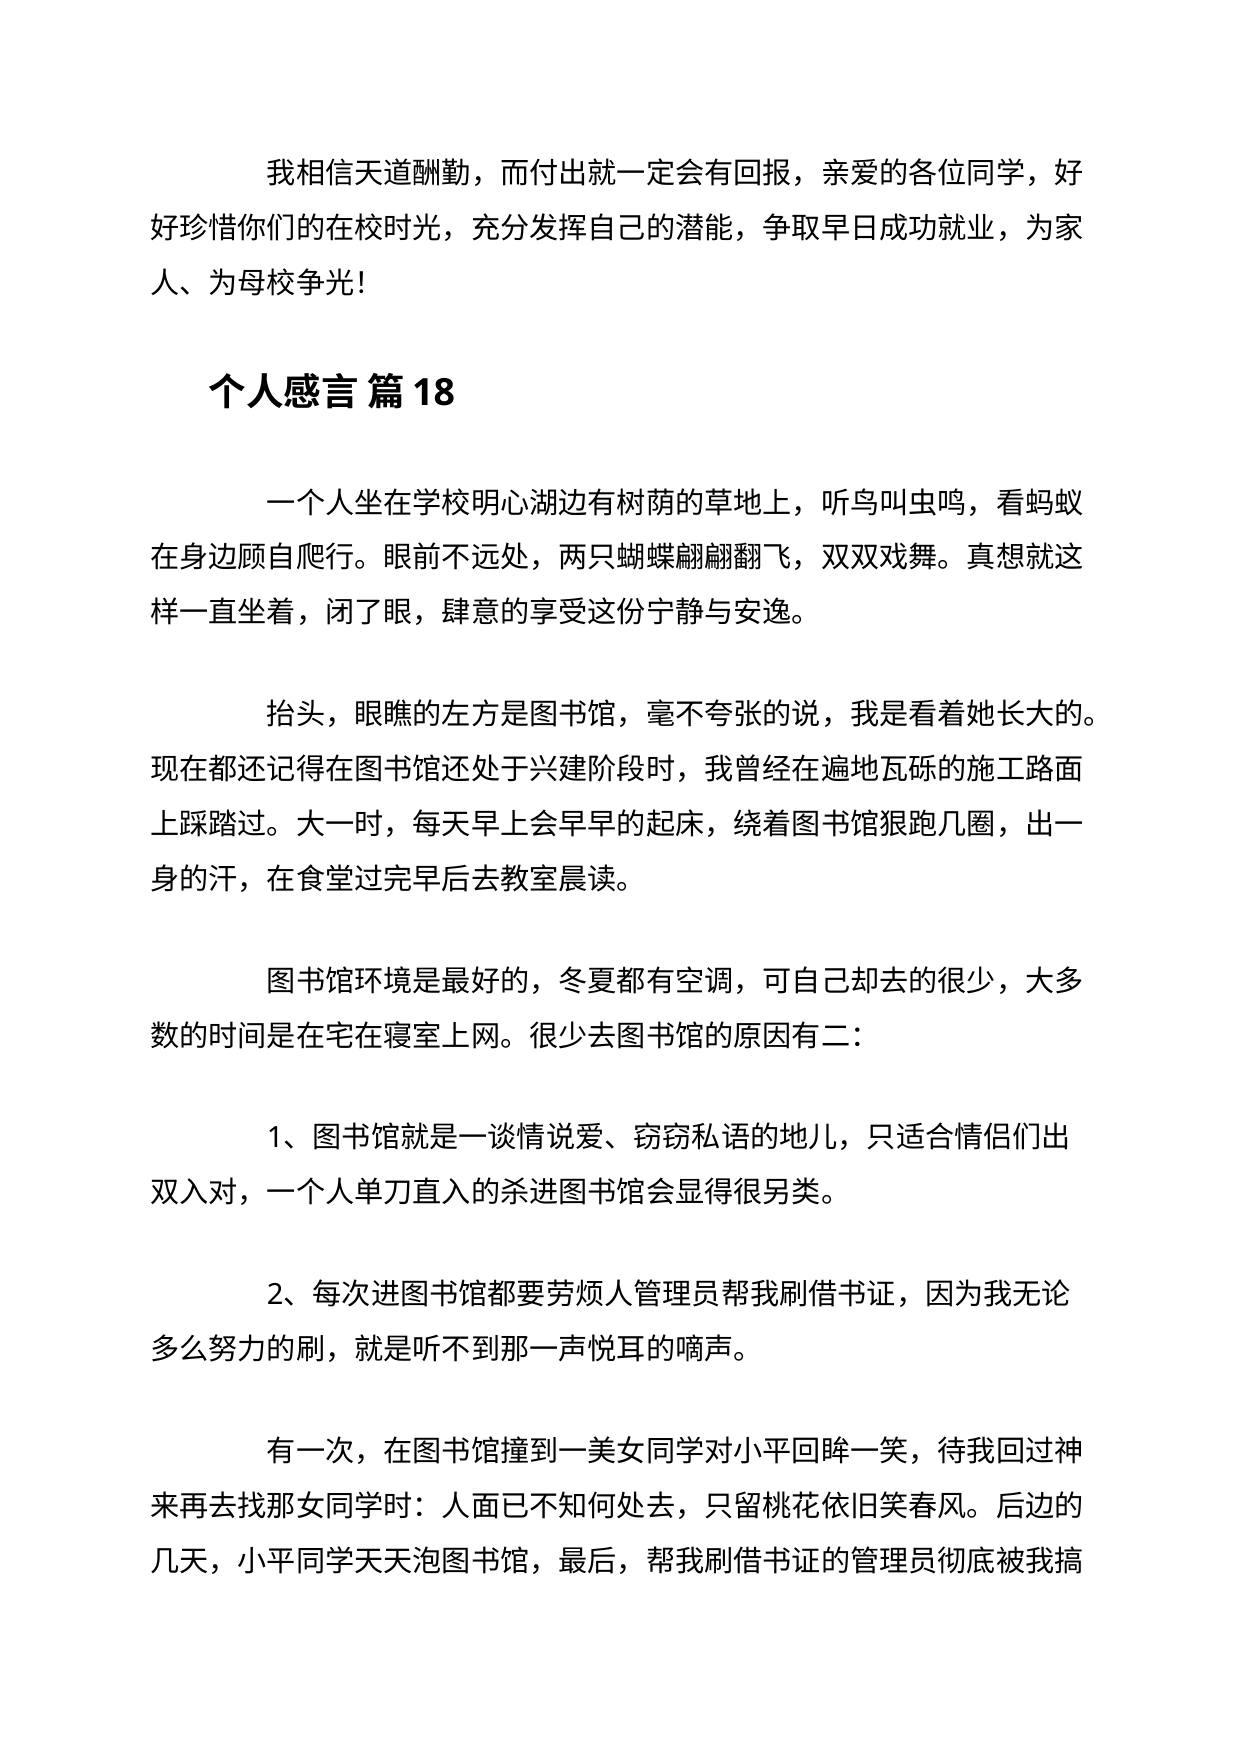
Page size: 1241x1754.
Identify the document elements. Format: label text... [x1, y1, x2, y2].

text 个人感言 篇18 [150, 362, 1090, 416]
text 一个人坐在学校明心湖边有树荫的草地上，听鸟叫虫鸣，看蚂蚁在身边顾自爬行。眼前不远处，两只蝴蝶翩翩翻飞，双双戏舞。真想就这样一直坐着，闭了眼，肆意的享受这份宁静与安逸。 [150, 479, 1090, 631]
text 2、每次进图书馆都要劳烦人管理员帮我刷借书证，因为我无论多么努力的刷，就是听不到那一声悦耳的嘀声。 [150, 1271, 1090, 1368]
text 1、图书馆就是一谈情说爱、窃窃私语的地儿，只适合情侣们出双入对，一个人单刀直入的杀进图书馆会显得很另类。 [150, 1114, 1090, 1211]
text 抬头，眼瞧的左方是图书馆，毫不夸张的说，我是看着她长大的。现在都还记得在图书馆还处于兴建阶段时，我曾经在遍地瓦砾的施工路面上踩踏过。大一时，每天早上会早早的起床，绕着图书馆狠跑几圈，出一身的汗，在食堂过完早后去教室晨读。 [150, 691, 1090, 898]
text 图书馆环境是最好的，冬夏都有空调，可自己却去的很少，大多数的时间是在宅在寝室上网。很少去图书馆的原因有二： [150, 957, 1090, 1054]
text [150, 1427, 1090, 1579]
text 我相信天道酬勤，而付出就一定会有回报，亲爱的各位同学，好好珍惜你们的在校时光，充分发挥自己的潜能，争取早日成功就业，为家人、为母校争光！ [150, 150, 1090, 302]
